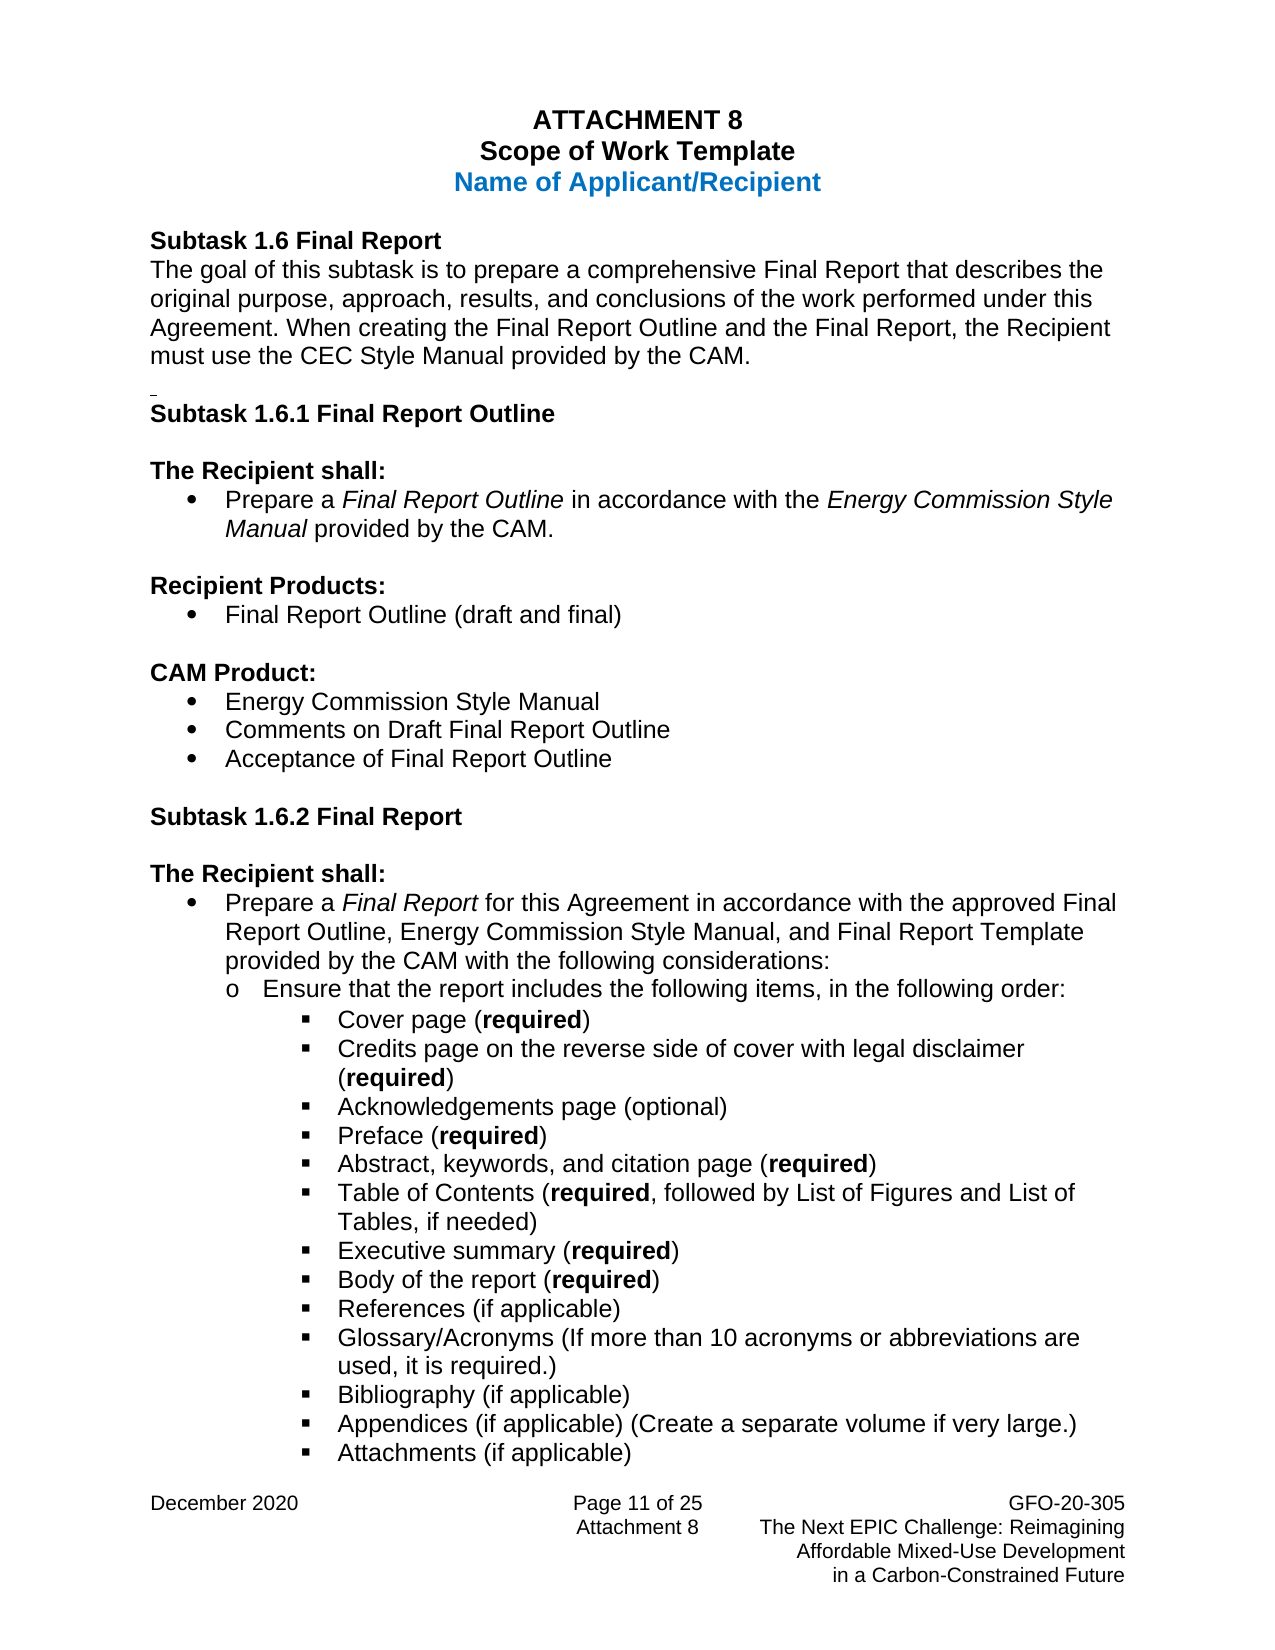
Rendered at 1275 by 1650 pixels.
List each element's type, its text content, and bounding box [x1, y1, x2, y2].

list Cover page (required) [300, 1005, 1087, 1034]
list Appendices (if applicable) (Create a separate volume if very large.) [300, 1409, 1087, 1438]
list Bibliography (if applicable) [300, 1380, 1087, 1409]
text The Recipient shall: [150, 859, 1125, 888]
list Table of Contents (required, followed by List of Figures and List of Tables, if needed) [300, 1178, 1087, 1236]
list Ensure that the report includes the following items, in the following order: [225, 974, 1087, 1005]
list Glossary/Acronyms (If more than 10 acronyms or abbreviations are used, it is required.) [300, 1322, 1087, 1380]
list Preface (required) [300, 1121, 1087, 1149]
subtitle Subtask 1.6.2 Final Report [150, 802, 1125, 831]
list Acceptance of Final Report Outline [187, 744, 1125, 773]
subtitle Subtask 1.6.1 Final Report Outline [150, 399, 1125, 427]
list Executive summary (required) [300, 1236, 1087, 1265]
list Credits page on the reverse side of cover with legal disclaimer (required) [300, 1034, 1087, 1092]
list Final Report Outline (draft and final) [187, 600, 1125, 629]
list Comments on Draft Final Report Outline [187, 715, 1125, 744]
list Abstract, keywords, and citation page (required) [300, 1149, 1087, 1178]
list Prepare a Final Report Outline in accordance with the Energy Commission Style Manual provided by the CAM. [187, 485, 1125, 543]
text CAM Product: [150, 658, 1125, 686]
list Energy Commission Style Manual [187, 686, 1125, 715]
text Recipient Products: [150, 571, 1125, 600]
text The goal of this subtask is to prepare a comprehensive Final Report that describes the original purpose, approach, results, and conclusions of the work performed under this Agreement. When creating the Final Report Outline and the Final Report, the Recipient must use the CEC Style Manual provided by the CAM. [150, 255, 1125, 370]
text The Recipient shall: [150, 456, 1125, 485]
list Attachments (if applicable) [300, 1438, 1087, 1467]
list Prepare a Final Report for this Agreement in accordance with the approved Final Report Outline, Energy Commission Style Manual, and Final Report Template provided by the CAM with the following considerations: [187, 888, 1125, 974]
list References (if applicable) [300, 1294, 1087, 1322]
list Acknowledgements page (optional) [300, 1092, 1087, 1121]
text Subtask 1.6 Final Report [150, 226, 1125, 255]
list Body of the report (required) [300, 1265, 1087, 1294]
